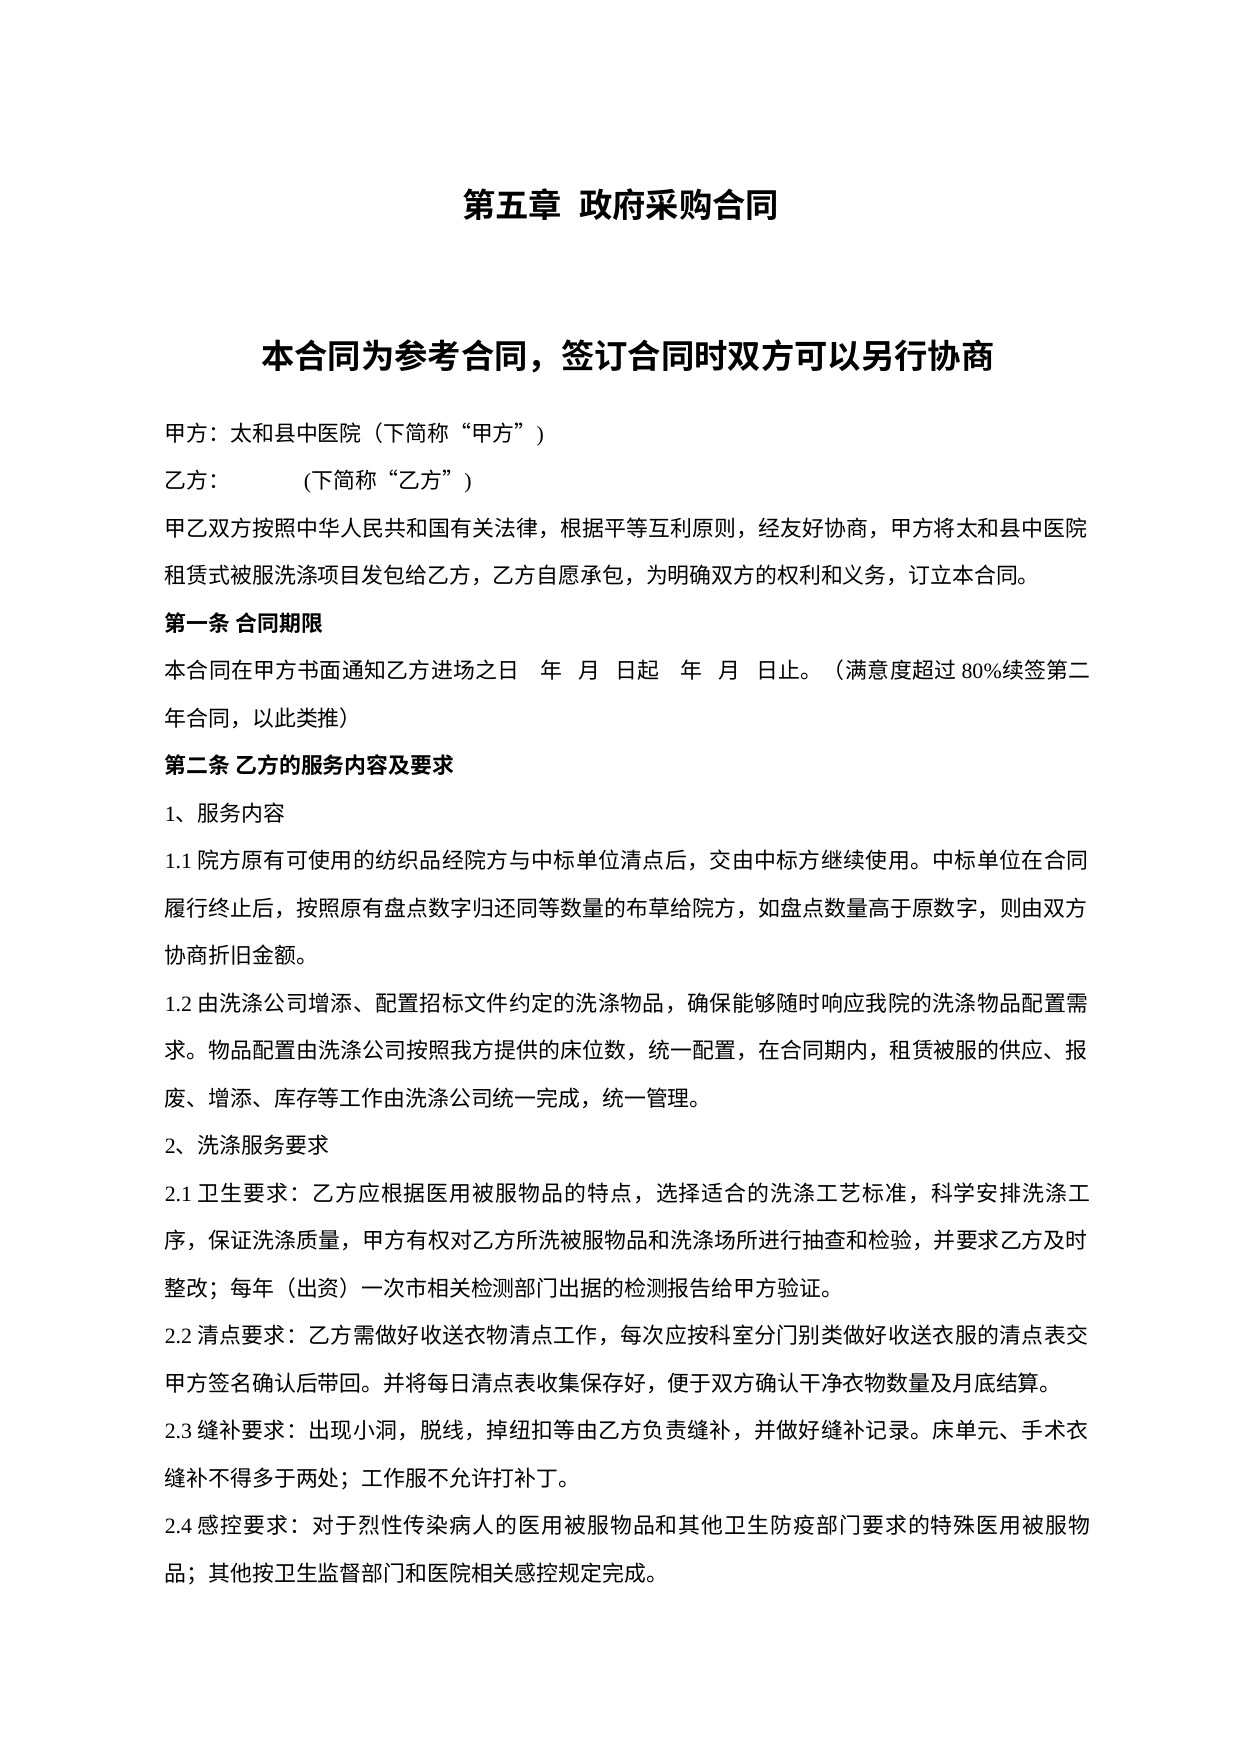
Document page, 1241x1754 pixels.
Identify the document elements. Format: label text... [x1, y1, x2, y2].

text 1.2由洗涤公司增添、配置招标文件约定的洗涤物品，确保能够随时响应我院的洗涤物品配置需求。物品配置由洗涤公司按照我方提供的床位数，统一配置，在合同期内，租赁被服的供应、报废、增添、库存等工作由洗涤公司统一完成，统一管理。 [164, 986, 1090, 1113]
subtitle 第五章 政府采购合同 [164, 179, 1076, 227]
text 1.1院方原有可使用的纺织品经院方与中标单位清点后，交由中标方继续使用。中标单位在合同履行终止后，按照原有盘点数字归还同等数量的布草给院方，如盘点数量高于原数字，则由双方协商折旧金额。 [164, 843, 1090, 970]
text 第二条 乙方的服务内容及要求 [164, 748, 1090, 780]
text 2、洗涤服务要求 [164, 1128, 1090, 1160]
text 2.2清点要求：乙方需做好收送衣物清点工作，每次应按科室分门别类做好收送衣服的清点表交甲方签名确认后带回。并将每日清点表收集保存好，便于双方确认干净衣物数量及月底结算。 [164, 1318, 1090, 1398]
text 1、服务内容 [164, 796, 1090, 828]
text 本合同为参考合同，签订合同时双方可以另行协商 [164, 330, 1090, 378]
text 本合同在甲方书面通知乙方进场之日 年 月 日起 年 月 日止。（满意度超过80%续签第二年合同，以此类推） [164, 653, 1090, 733]
text 2.1卫生要求：乙方应根据医用被服物品的特点，选择适合的洗涤工艺标准，科学安排洗涤工序，保证洗涤质量，甲方有权对乙方所洗被服物品和洗涤场所进行抽查和检验，并要求乙方及时整改；每年（出资）一次市相关检测部门出据的检测报告给甲方验证。 [164, 1176, 1090, 1303]
text 2.4感控要求：对于烈性传染病人的医用被服物品和其他卫生防疫部门要求的特殊医用被服物品；其他按卫生监督部门和医院相关感控规定完成。 [164, 1508, 1090, 1588]
text 甲方：太和县中医院（下简称“甲方”) [164, 416, 1090, 448]
text 第一条 合同期限 [164, 606, 1090, 638]
text 甲乙双方按照中华人民共和国有关法律，根据平等互利原则，经友好协商，甲方将太和县中医院租赁式被服洗涤项目发包给乙方，乙方自愿承包，为明确双方的权利和义务，订立本合同。 [164, 511, 1090, 590]
text 2.3缝补要求：出现小洞，脱线，掉纽扣等由乙方负责缝补，并做好缝补记录。床单元、手术衣缝补不得多于两处；工作服不允许打补丁。 [164, 1413, 1090, 1493]
text 乙方： (下简称“乙方”) [164, 463, 1090, 495]
